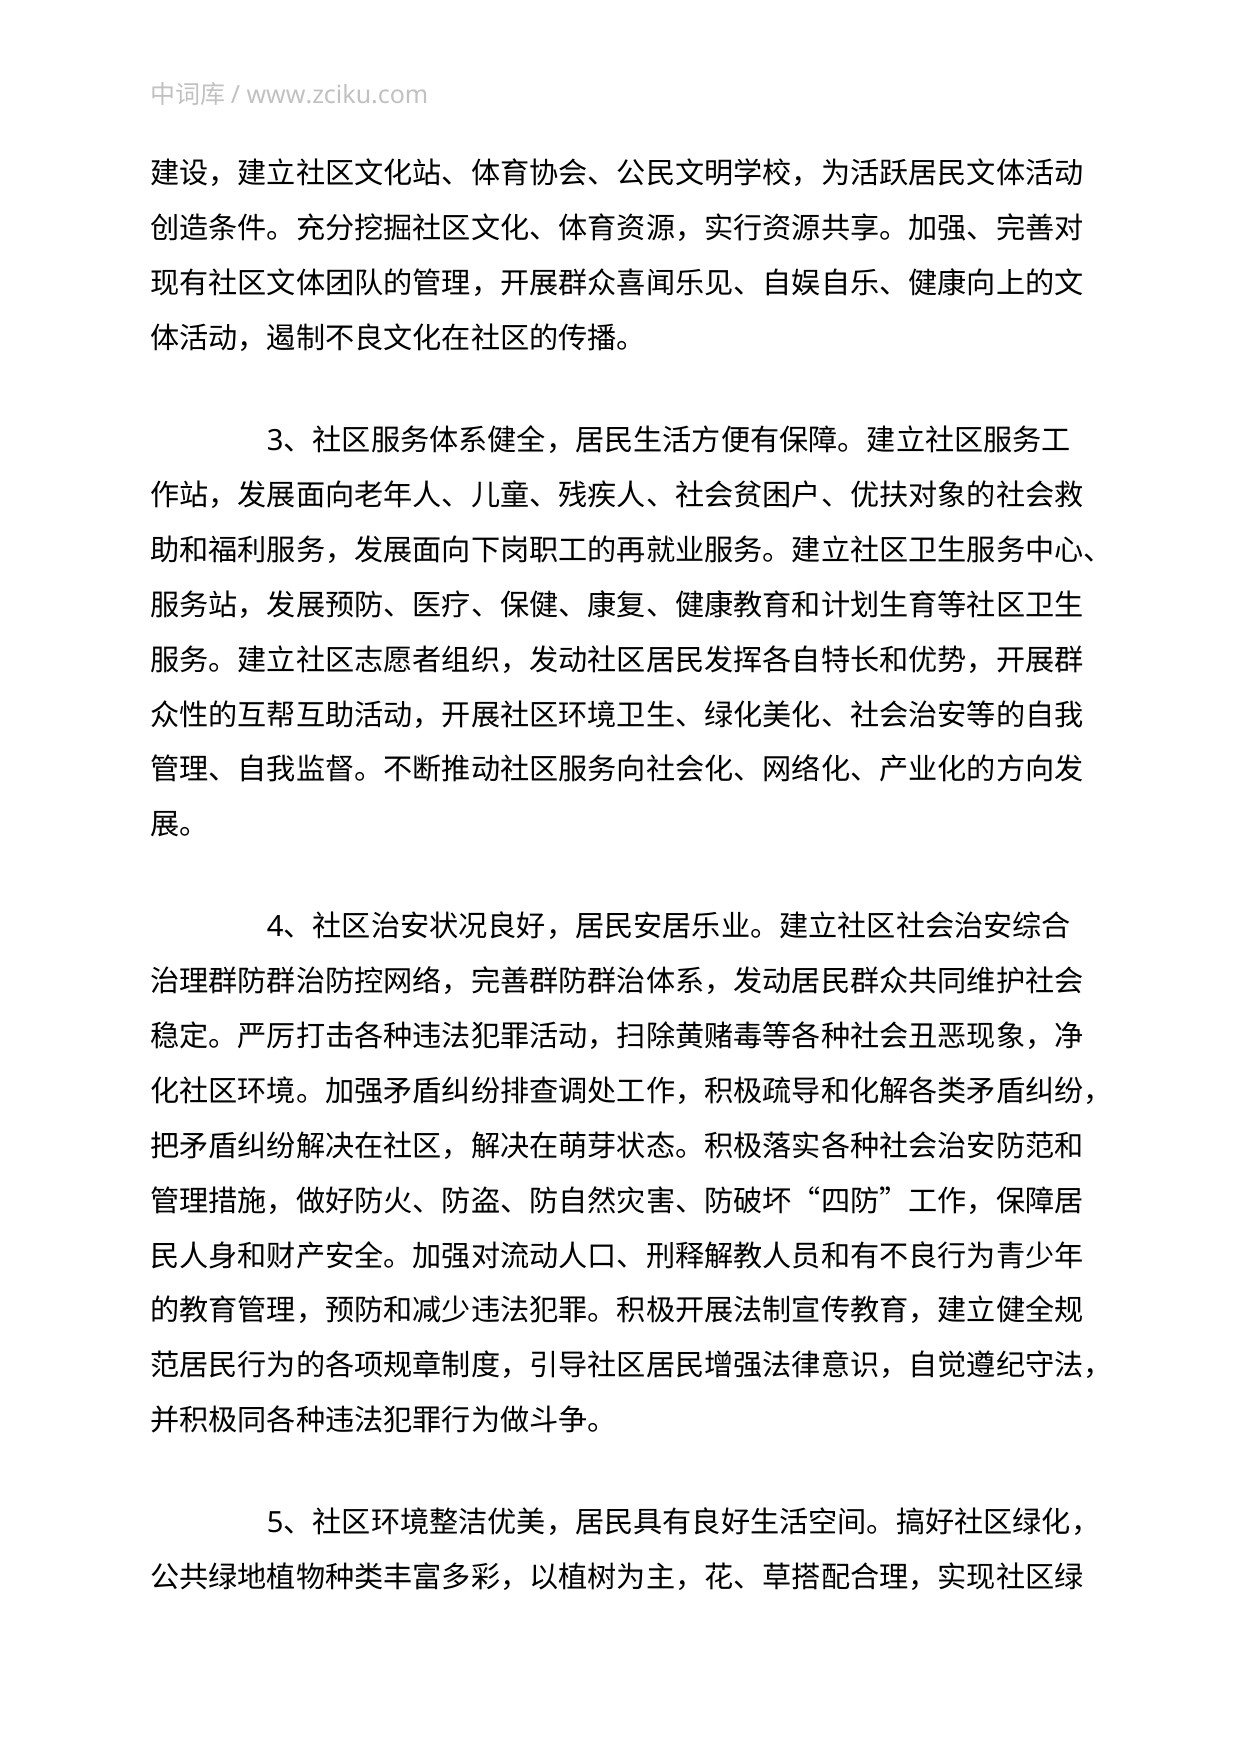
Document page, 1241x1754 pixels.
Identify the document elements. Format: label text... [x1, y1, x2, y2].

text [150, 1498, 1090, 1596]
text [150, 150, 1090, 357]
text 3、社区服务体系健全，居民生活方便有保障。建立社区服务工作站，发展面向老年人、儿童、残疾人、社会贫困户、优扶对象的社会救助和福利服务，发展面向下岗职工的再就业服务。建立社区卫生服务中心、服务站，发展预防、医疗、保健、康复、健康教育和计划生育等社区卫生服务。建立社区志愿者组织，发动社区居民发挥各自特长和优势，开展群众性的互帮互助活动，开展社区环境卫生、绿化美化、社会治安等的自我管理、自我监督。不断推动社区服务向社会化、网络化、产业化的方向发展。 [150, 416, 1090, 843]
text 4、社区治安状况良好，居民安居乐业。建立社区社会治安综合治理群防群治防控网络，完善群防群治体系，发动居民群众共同维护社会稳定。严厉打击各种违法犯罪活动，扫除黄赌毒等各种社会丑恶现象，净化社区环境。加强矛盾纠纷排查调处工作，积极疏导和化解各类矛盾纠纷，把矛盾纠纷解决在社区，解决在萌芽状态。积极落实各种社会治安防范和管理措施，做好防火、防盗、防自然灾害、防破坏“四防”工作，保障居民人身和财产安全。加强对流动人口、刑释解教人员和有不良行为青少年的教育管理，预防和减少违法犯罪。积极开展法制宣传教育，建立健全规范居民行为的各项规章制度，引导社区居民增强法律意识，自觉遵纪守法，并积极同各种违法犯罪行为做斗争。 [150, 903, 1090, 1439]
